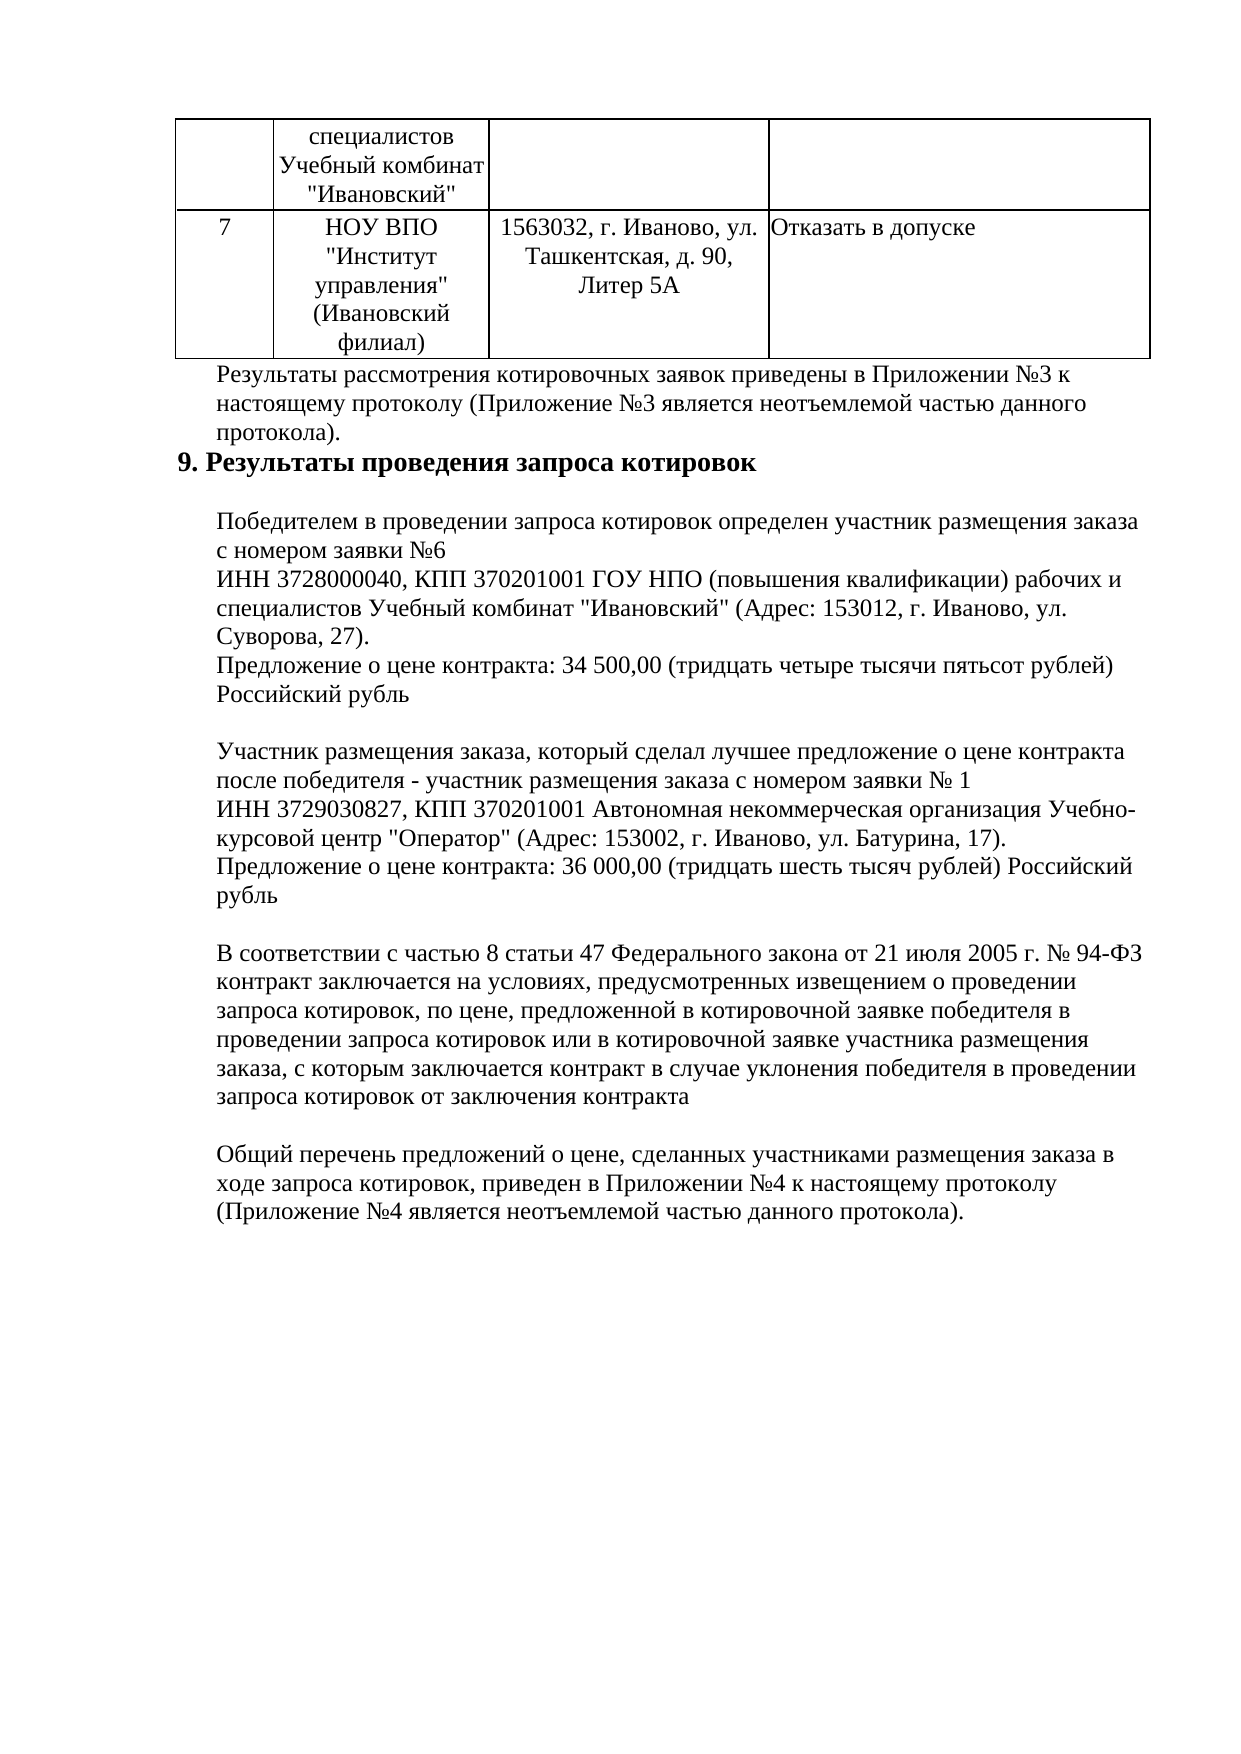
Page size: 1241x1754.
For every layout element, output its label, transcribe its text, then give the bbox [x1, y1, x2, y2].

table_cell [274, 120, 488, 209]
table_cell 7 [176, 210, 273, 357]
text 9. Результаты проведения запроса котировок [177, 445, 1152, 478]
table_cell Отказать в допуске [770, 211, 1149, 357]
table_cell НОУ ВПО "Институт управления" (Ивановский филиал) [274, 211, 488, 357]
text Результаты рассмотрения котировочных заявок приведены в Приложении №3 к настоящему протоколу (Приложение №3 является неотъемлемой частью данного протокола). [216, 359, 1152, 445]
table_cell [770, 120, 1149, 209]
table_cell 6 [176, 120, 273, 209]
text Победителем в проведении запроса котировок определен участник размещения заказа с номером заявки №6 ИНН 3728000040, КПП 370201001 ГОУ НПО (повышения квалификации) рабочих и специалистов Учебный комбинат "Ивановский" (Адрес: 153012, г. Иваново, ул. Суворова, 27). Предложение о цене контракта: 34 500,00 (тридцать четыре тысячи пятьсот рублей) Российский рубль Участник размещения заказа, который сделал лучшее предложение о цене контракта после победителя - участник размещения заказа с номером заявки № 1 ИНН 3729030827, КПП 370201001 Автономная некоммерческая организация Учебно-курсовой центр "Оператор" (Адрес: 153002, г. Иваново, ул. Батурина, 17). Предложение о цене контракта: 36 000,00 (тридцать шесть тысяч рублей) Российский рубль В соответствии с частью 8 статьи 47 Федерального закона от 21 июля 2005 г. № 94-ФЗ контракт заключается на условиях, предусмотренных извещением о проведении запроса котировок, по цене, предложенной в котировочной заявке победителя в проведении запроса котировок или в котировочной заявке участника размещения заказа, с которым заключается контракт в случае уклонения победителя в проведении запроса котировок от заключения контракта Общий перечень предложений о цене, сделанных участниками размещения заказа в ходе запроса котировок, приведен в Приложении №4 к настоящему протоколу (Приложение №4 является неотъемлемой частью данного протокола). [216, 478, 1152, 1225]
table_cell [490, 120, 768, 209]
table_cell 1563032, г. Иваново, ул. Ташкентская, д. 90, Литер 5А [490, 211, 768, 357]
